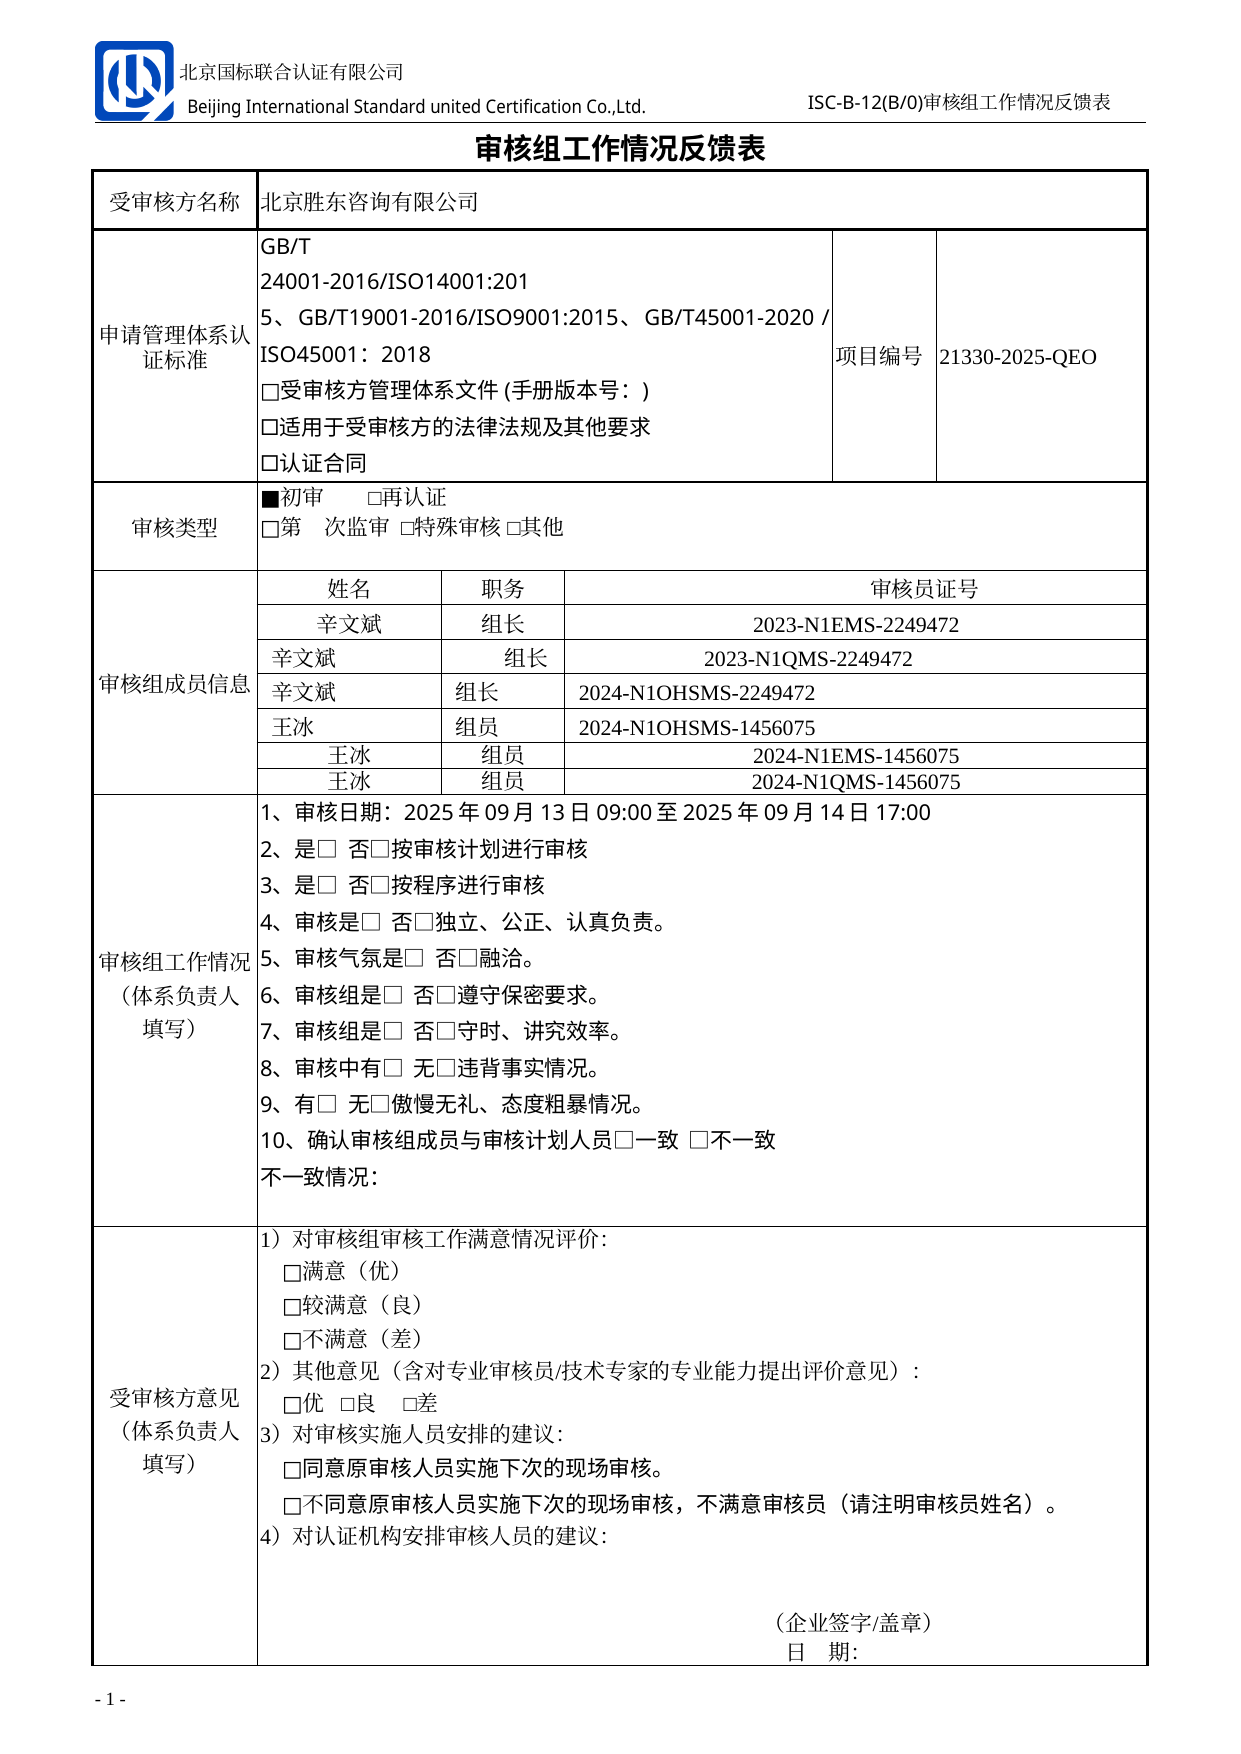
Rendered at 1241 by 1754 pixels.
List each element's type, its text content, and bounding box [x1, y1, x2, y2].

table_cell 审核组成员信息 [94, 571, 257, 794]
table_cell 审核类型 [94, 483, 257, 570]
table_cell 2023-N1QMS-2249472 [565, 640, 1146, 673]
table_header 受审核方名称 [94, 172, 256, 228]
table_cell GB/T 24001-2016/ISO14001:2015、GB/T19001-2016/ISO9001:2015、GB/T45001-2020 / ISO45001：2018 □受审核方管理体系文件 (手册版本号：) 适用于受审核方的法律法规及其他要求 认证合同 [258, 231, 832, 481]
table_cell 姓名 [258, 571, 441, 604]
table_cell 组员 [442, 769, 564, 794]
table_cell 1）对审核组审核工作满意情况评价： □满意（优） □较满意（良） □不满意（差） 2）其他意见（含对专业审核员/技术专家的专业能力提出评价意见）： □优 □良 □差 3）对审核实施人员安排的建议： □同意原审核人员实施下次的现场审核。 □不同意原审核人员实施下次的现场审核，不满意审核员（请注明审核员姓名）。 4）对认证机构安排审核人员的建议： （企业签字/盖章） 日 期： [258, 1227, 1146, 1665]
table_cell 审核员证号 [565, 571, 1146, 604]
table_cell 项目编号 [833, 231, 936, 481]
table_cell 组员 [442, 709, 564, 742]
table_cell 王冰 [258, 743, 441, 768]
table_cell 申请管理体系认证标准 [94, 231, 257, 481]
table_cell 王冰 [258, 709, 441, 742]
table_cell 21330-2025-QEO [937, 231, 1146, 481]
table_cell 2023-N1EMS-2249472 [565, 605, 1146, 639]
table_cell ■初审 □再认证 □第 次监审 □特殊审核 □其他 [258, 483, 1146, 570]
table_cell 2024-N1OHSMS-1456075 [565, 709, 1146, 742]
picture [95, 41, 174, 121]
table_cell 审核组工作情况（体系负责人 填写） [94, 795, 257, 1226]
table_cell 2024-N1EMS-1456075 [565, 743, 1146, 768]
text 审核组工作情况反馈表 [94, 123, 1146, 169]
table_cell 组长 [442, 640, 564, 673]
table_cell 受审核方意见（体系负责人 填写） [94, 1227, 257, 1665]
table_cell 1、审核日期：2025年09月13日 09:00至2025年09月14日 17:00 2、是□ 否□按审核计划进行审核 3、是□ 否□按程序进行审核 4、审核是□ 否□独立、公正、认真负责。 5、审核气氛是□ 否□融洽。 6、审核组是□ 否□遵守保密要求。 7、审核组是□ 否□守时、讲究效率。 8、审核中有□ 无□违背事实情况。 9、有□ 无□傲慢无礼、态度粗暴情况。 10、确认审核组成员与审核计划人员□一致 □不一致 不一致情况： [258, 795, 1146, 1226]
table_cell 职务 [442, 571, 564, 604]
table_cell 王冰 [258, 769, 441, 794]
table_cell 2024-N1OHSMS-2249472 [565, 674, 1146, 707]
table_header 北京胜东咨询有限公司 [259, 172, 1146, 228]
table_cell 辛文斌 [258, 640, 441, 673]
table_cell 组员 [442, 743, 564, 768]
table_cell 组长 [442, 605, 564, 639]
table_cell 辛文斌 [258, 674, 441, 707]
table_cell 辛文斌 [258, 605, 441, 639]
table_cell 2024-N1QMS-1456075 [565, 769, 1146, 794]
table_cell 组长 [442, 674, 564, 707]
